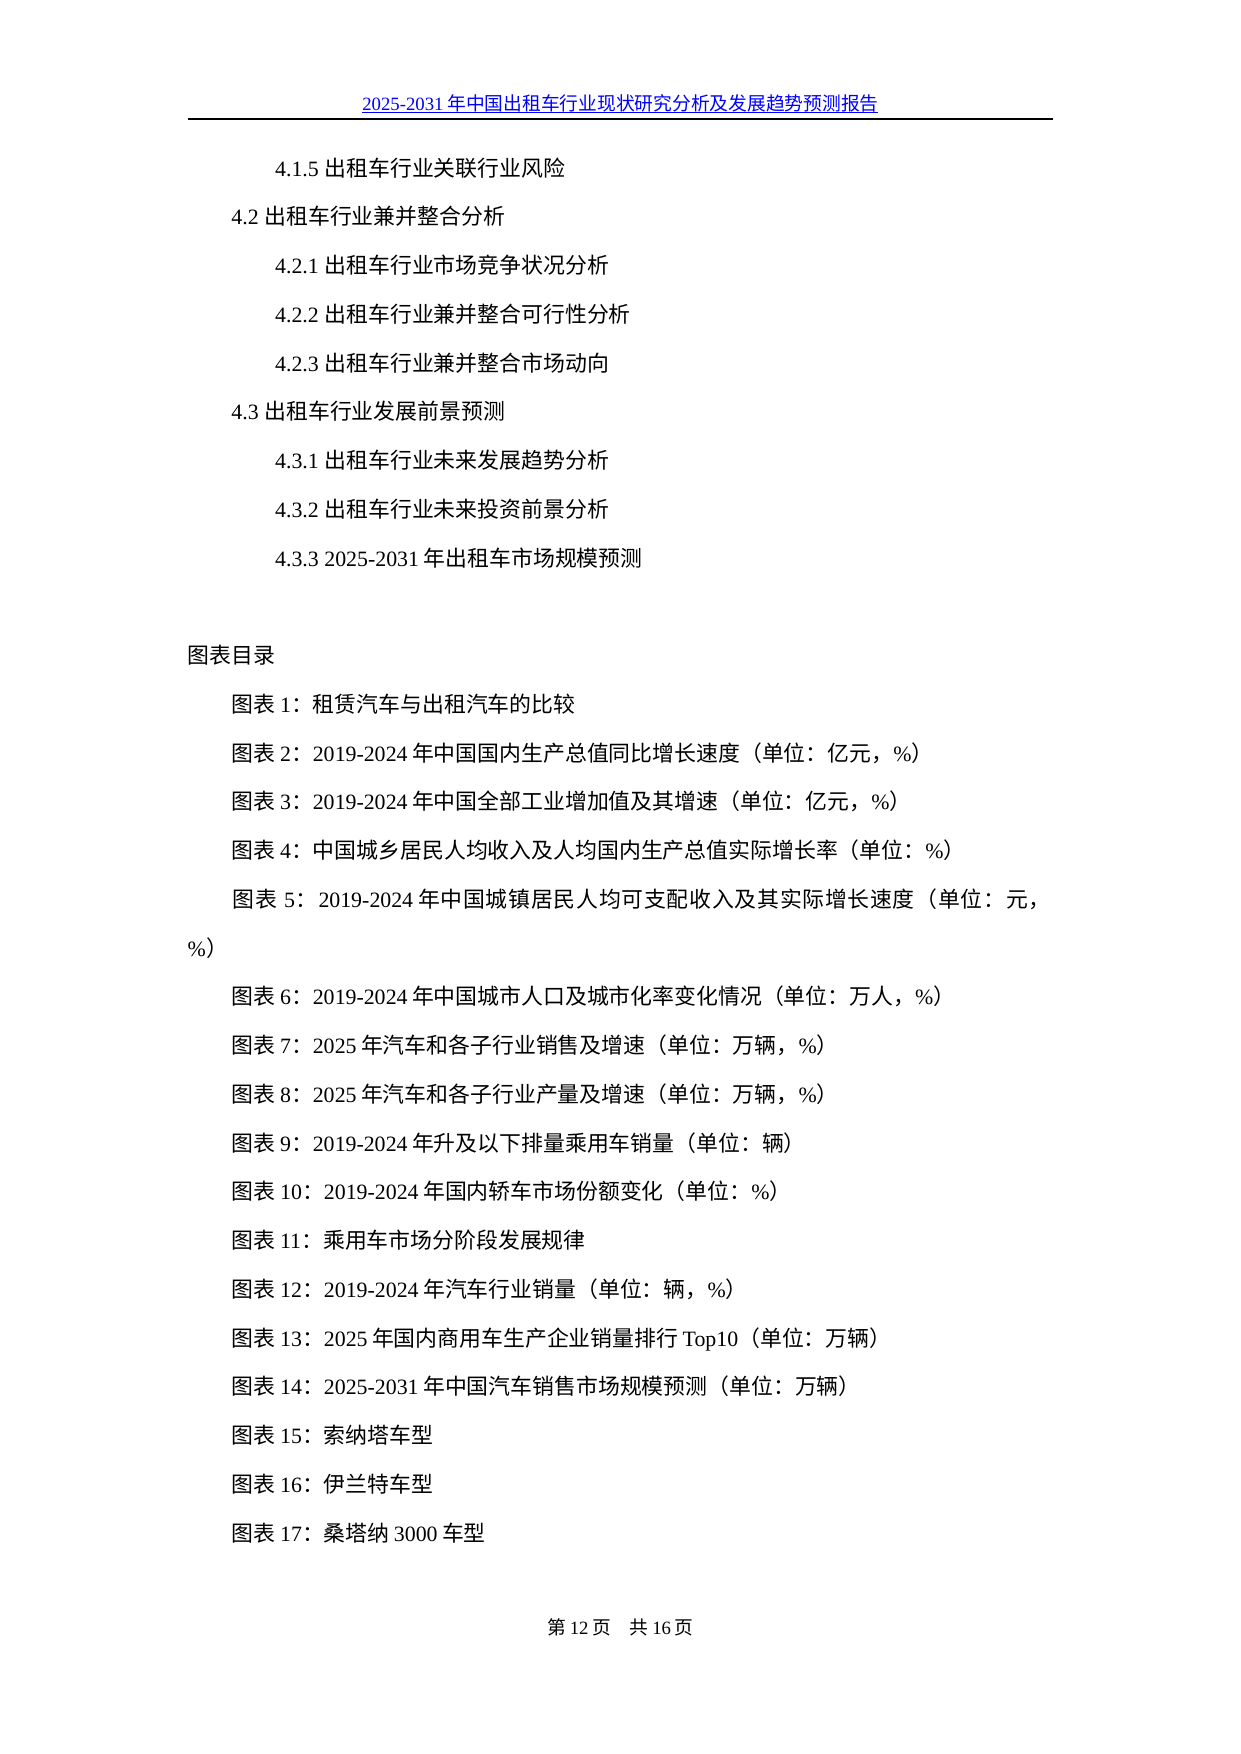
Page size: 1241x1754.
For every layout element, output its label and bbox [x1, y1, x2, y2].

text [187, 150, 1053, 1548]
